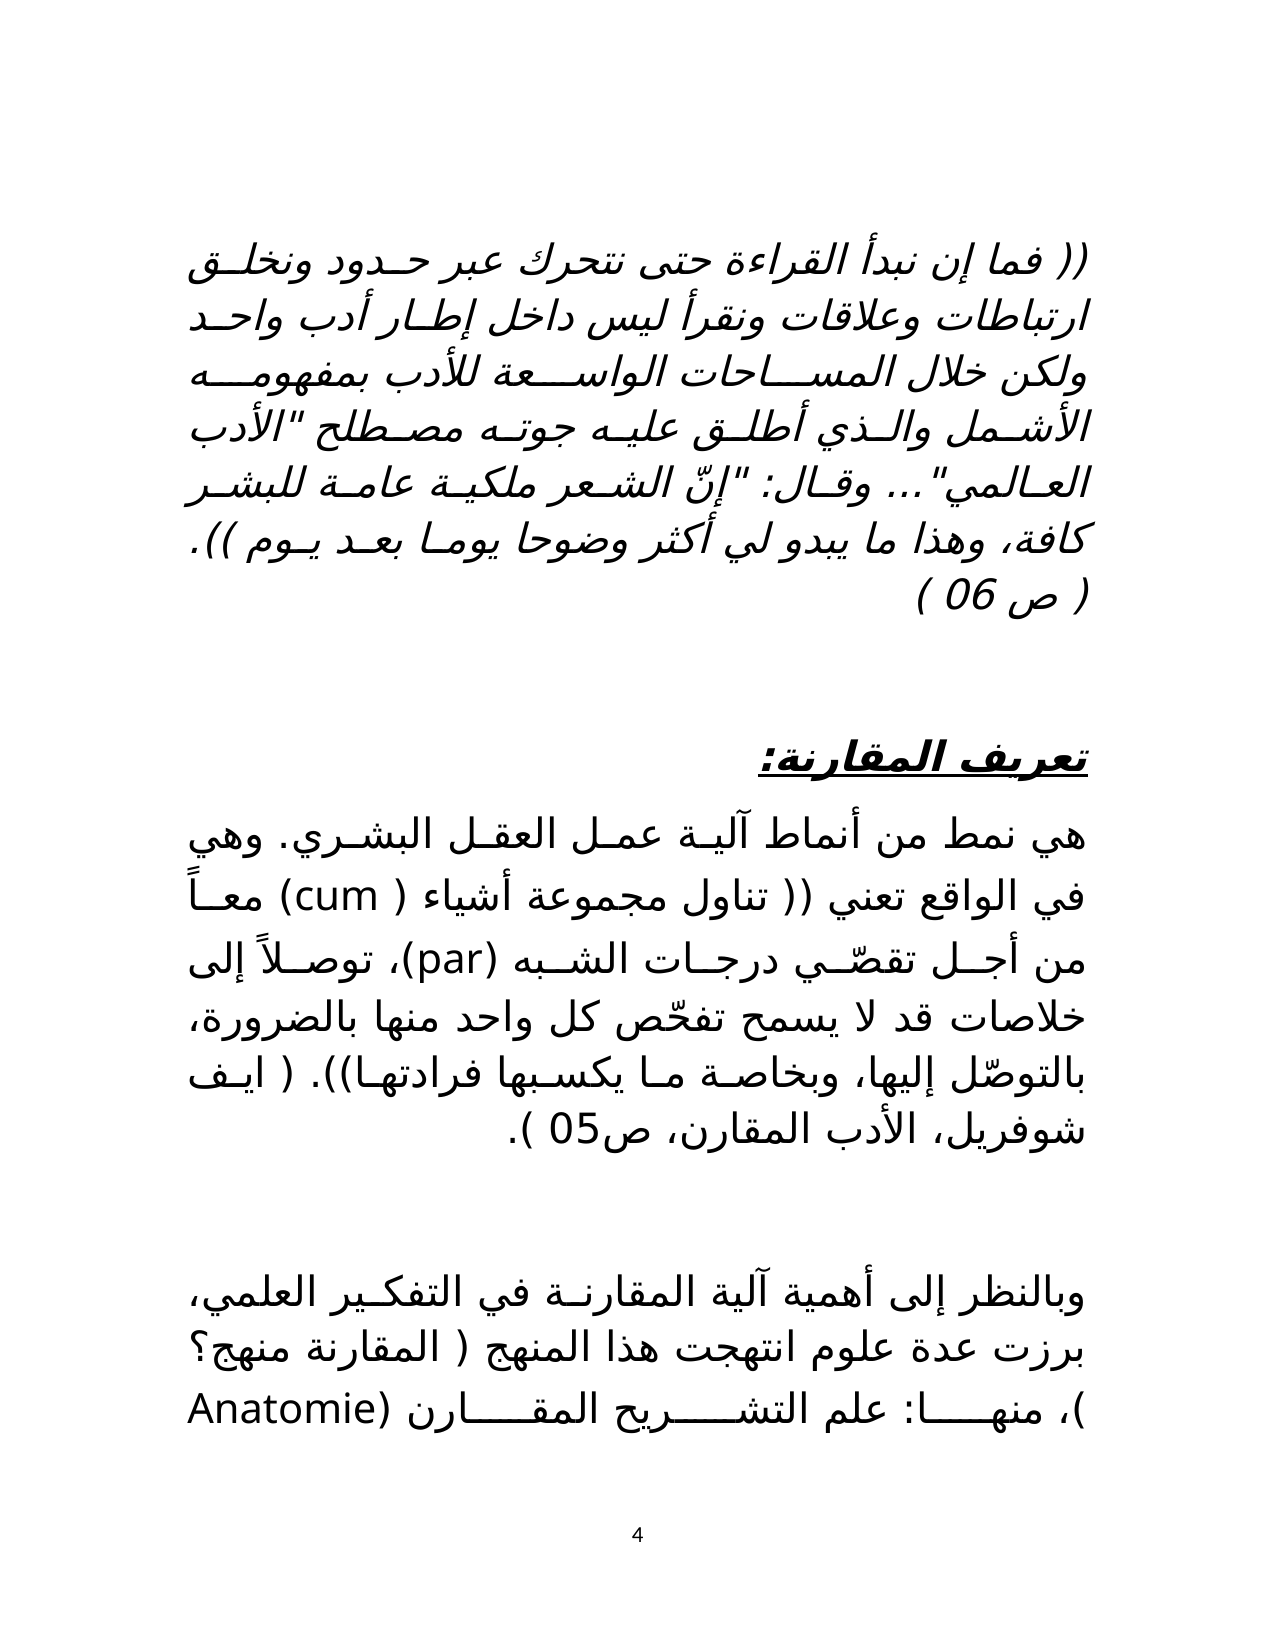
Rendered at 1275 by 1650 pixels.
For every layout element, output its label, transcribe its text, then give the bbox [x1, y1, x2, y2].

text هي نمط من أنماط آلية عمل العقل البشري. وهي في الواقع تعني (( تناول مجموعة أشياء ( cum) معاً من أجل تقصّي درجات الشبه (par)، توصلاً إلى خلاصات قد لا يسمح تفحّص كل واحد منها بالضرورة، بالتوصّل إليها، وبخاصة ما يكسبها فرادتها)). ( ايف شوفريل، الأدب المقارن، ص05 ). [187, 809, 1087, 1153]
text (( فما إن نبدأ القراءة حتى نتحرك عبر حدود ونخلق ارتباطات وعلاقات ونقرأ ليس داخل إطار أدب واحد ولكن خلال المساحات الواسعة للأدب بمفهومه الأشمل والذي أطلق عليه جوته مصطلح "الأدب العالمي"... وقال: "إنّ الشعر ملكية عامة للبشر كافة، وهذا ما يبدو لي أكثر وضوحا يوما بعد يوم )). ( ص 06 ) [187, 236, 1087, 619]
text تعريف المقارنة: [187, 733, 1087, 782]
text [187, 1267, 1087, 1436]
